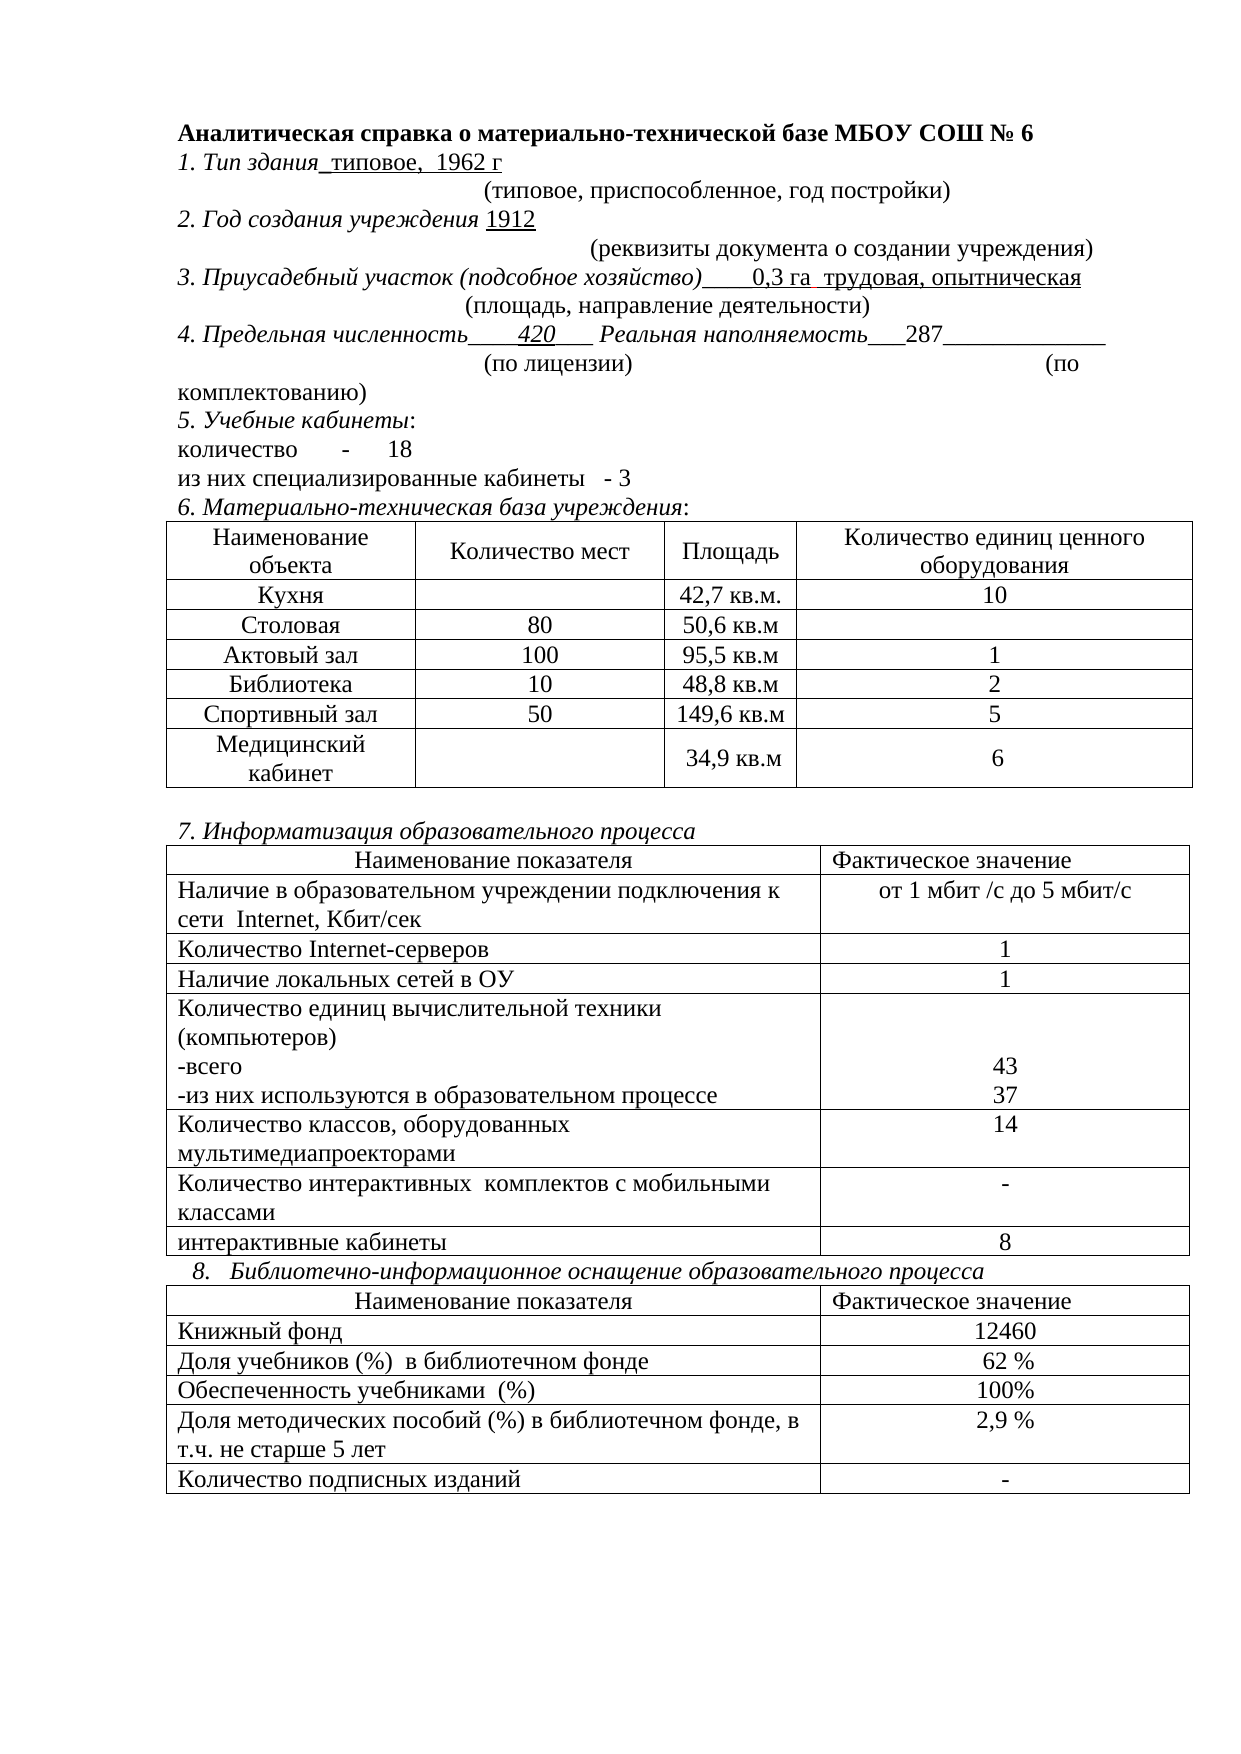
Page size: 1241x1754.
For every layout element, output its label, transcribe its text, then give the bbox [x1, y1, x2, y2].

table_cell 1 [821, 964, 1189, 992]
table_cell 100% [821, 1376, 1189, 1404]
table_cell 34,9 кв.м [665, 729, 796, 787]
text Аналитическая справка о материально-технической базе МБОУ СОШ № 6 [177, 118, 1152, 147]
table_cell [797, 610, 1192, 639]
table_cell 2,9 % [821, 1405, 1189, 1463]
table_cell Количество классов, оборудованных мультимедиапроекторами [167, 1110, 820, 1167]
table_cell 2 [797, 670, 1192, 698]
table_cell 14 [821, 1110, 1189, 1167]
table_header Фактическое значение [821, 846, 1189, 874]
table_header Наименование объекта [167, 522, 415, 579]
table_cell 100 [416, 640, 664, 668]
table_cell 50,6 кв.м [665, 610, 796, 639]
text 2. Год создания учреждения 1912 [177, 204, 1152, 233]
table_cell Медицинский кабинет [167, 729, 415, 787]
text 1. Тип здания_типовое, 1962 г [177, 147, 1152, 176]
table_header Наименование показателя [167, 1286, 820, 1315]
table_cell Количество Internet-серверов [167, 934, 820, 963]
list Библиотечно-информационное оснащение образовательного процесса [192, 1256, 1152, 1285]
table_cell 42,7 кв.м. [665, 580, 796, 609]
table_header Наименование показателя [167, 846, 820, 874]
table_cell Количество интерактивных комплектов с мобильными классами [167, 1168, 820, 1226]
table_header Количество единиц ценного оборудования [797, 522, 1192, 579]
table_cell Обеспеченность учебниками (%) [167, 1376, 820, 1404]
table_cell 6 [797, 729, 1192, 787]
table_header Площадь [665, 522, 796, 579]
table_cell Доля учебников (%) в библиотечном фонде [167, 1346, 820, 1374]
table_cell Актовый зал [167, 640, 415, 668]
table_cell Библиотека [167, 670, 415, 698]
table_cell Кухня [167, 580, 415, 609]
text 4. Предельная численность____420___ Реальная наполняемость___287_____________ [177, 319, 1152, 348]
table_cell 50 [416, 699, 664, 728]
table_cell 1 [797, 640, 1192, 668]
text количество - 18 [177, 434, 1152, 463]
table_cell [416, 580, 664, 609]
text из них специализированные кабинеты - 3 [177, 463, 1152, 492]
table_cell 62 % [821, 1346, 1189, 1374]
table_cell 10 [797, 580, 1192, 609]
table_cell - [821, 1464, 1189, 1493]
text (реквизиты документа о создании учреждения) [177, 233, 1152, 262]
text (по лицензии) (по комплектованию) [177, 348, 1152, 406]
table_cell 12460 [821, 1316, 1189, 1345]
text 6. Материально-техническая база учреждения: [177, 492, 1152, 521]
table_cell Доля методических пособий (%) в библиотечном фонде, в т.ч. не старше 5 лет [167, 1405, 820, 1463]
table_cell Количество единиц вычислительной техники (компьютеров) -всего -из них используются в образовательном процессе [167, 994, 820, 1108]
table_cell 149,6 кв.м [665, 699, 796, 728]
table_cell - [821, 1168, 1189, 1226]
table_header Количество мест [416, 522, 664, 579]
table_cell 1 [821, 934, 1189, 963]
table_cell 43 37 [821, 994, 1189, 1108]
text 3. Приусадебный участок (подсобное хозяйство)____0,3 га трудовая, опытническая [177, 262, 1152, 291]
table_cell 10 [416, 670, 664, 698]
table_cell Наличие локальных сетей в ОУ [167, 964, 820, 992]
table_cell 95,5 кв.м [665, 640, 796, 668]
table_header Фактическое значение [821, 1286, 1189, 1315]
table_cell 80 [416, 610, 664, 639]
table_cell Спортивный зал [167, 699, 415, 728]
table_cell интерактивные кабинеты [167, 1227, 820, 1255]
text (площадь, направление деятельности) [177, 291, 1152, 319]
text 7. Информатизация образовательного процесса [177, 816, 1152, 844]
table_cell 48,8 кв.м [665, 670, 796, 698]
table_cell Книжный фонд [167, 1316, 820, 1345]
table_cell 8 [821, 1227, 1189, 1255]
text 5. Учебные кабинеты: [177, 406, 1152, 434]
table_cell Количество подписных изданий [167, 1464, 820, 1493]
table_cell Столовая [167, 610, 415, 639]
table_cell от 1 мбит /с до 5 мбит/с [821, 875, 1189, 933]
text (типовое, приспособленное, год постройки) [177, 176, 1152, 204]
table_cell Наличие в образовательном учреждении подключения к сети Internet, Кбит/сек [167, 875, 820, 933]
table_cell 5 [797, 699, 1192, 728]
table_cell [416, 729, 664, 787]
